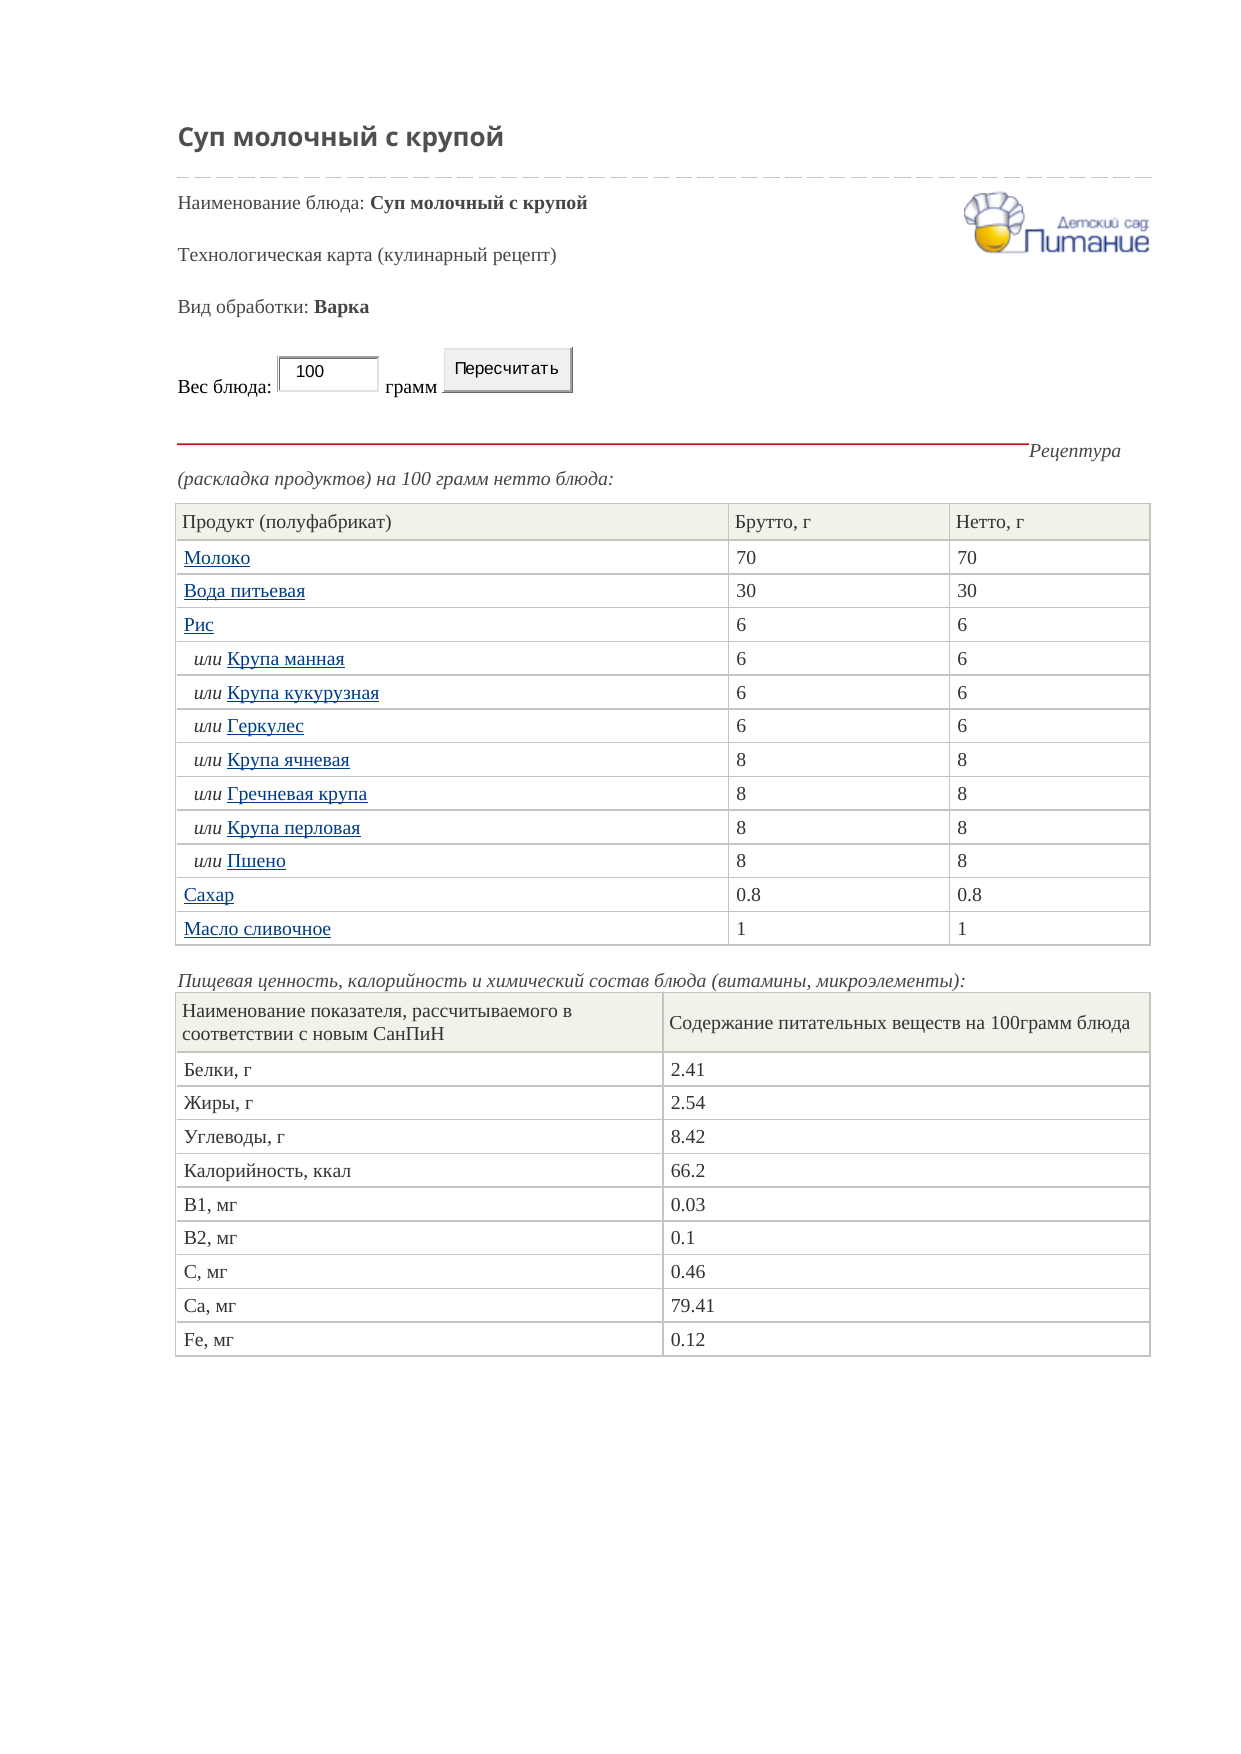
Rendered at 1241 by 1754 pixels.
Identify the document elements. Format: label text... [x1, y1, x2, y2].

table_cell или Пшено [176, 844, 728, 877]
text Суп молочный с крупой [177, 118, 1152, 178]
table_cell 6 [950, 676, 1149, 708]
table_cell 0.8 [950, 878, 1149, 911]
table_cell 79.41 [664, 1289, 1149, 1321]
table_cell 8 [950, 743, 1149, 776]
table_cell Углеводы, г [176, 1120, 662, 1152]
table_header Брутто, г [729, 504, 949, 539]
table_cell Масло сливочное [176, 912, 728, 944]
table_cell 6 [950, 642, 1149, 674]
table_cell 0.8 [729, 878, 949, 911]
table_cell или Крупа кукурузная [176, 675, 728, 708]
table_cell Молоко [176, 540, 728, 573]
table_cell 70 [950, 541, 1149, 573]
table_cell 8 [950, 845, 1149, 877]
table_header Содержание питательных веществ на 100грамм блюда [664, 993, 1149, 1051]
table_cell Рис [176, 608, 728, 641]
table_cell 66.2 [664, 1154, 1149, 1186]
table_cell 6 [950, 710, 1149, 742]
table_cell или Гречневая крупа [176, 777, 728, 809]
table_cell Жиры, г [176, 1086, 662, 1119]
table_cell B1, мг [176, 1187, 662, 1220]
table_header Вес блюда: грамм [177, 347, 859, 398]
table_cell 2.54 [664, 1087, 1149, 1119]
table_cell 8 [729, 811, 949, 843]
table_cell 6 [729, 608, 949, 641]
table_cell C, мг [176, 1255, 662, 1287]
table_cell B2, мг [176, 1221, 662, 1254]
table_cell или Геркулес [176, 709, 728, 742]
table_cell 8 [729, 845, 949, 877]
text Вид обработки: Варка [177, 294, 1152, 317]
table_cell 70 [729, 541, 949, 573]
table_cell 6 [729, 642, 949, 674]
table_cell 6 [950, 608, 1149, 641]
table_cell Fe, мг [176, 1322, 662, 1355]
table_cell 0.12 [664, 1323, 1149, 1355]
table_cell 6 [729, 710, 949, 742]
table_header Нетто, г [950, 504, 1149, 539]
table_cell Ca, мг [176, 1289, 662, 1321]
table_cell 8 [950, 811, 1149, 843]
table_cell 30 [950, 575, 1149, 607]
table_cell Вода питьевая [176, 574, 728, 607]
table_cell 8 [729, 743, 949, 776]
table_cell Калорийность, ккал [176, 1154, 662, 1186]
table_cell или Крупа ячневая [176, 743, 728, 776]
picture [964, 190, 1152, 257]
table_cell 2.41 [664, 1053, 1149, 1085]
text Рецептура (раскладка продуктов) на 100 грамм нетто блюда: [177, 439, 1152, 490]
table_cell 0.46 [664, 1255, 1149, 1287]
table_cell 30 [729, 575, 949, 607]
table_header Наименование показателя, рассчитываемого в соответствии с новым СанПиН [176, 993, 662, 1051]
table_cell 0.03 [664, 1188, 1149, 1220]
table_cell или Крупа перловая [176, 810, 728, 843]
table_cell 1 [729, 912, 949, 944]
text Наименование блюда: Суп молочный с крупой [177, 191, 964, 213]
table_cell 1 [950, 912, 1149, 944]
table_cell 8 [950, 777, 1149, 809]
table_cell 8 [729, 777, 949, 809]
table_cell или Крупа манная [176, 642, 728, 674]
table_cell 8.42 [664, 1120, 1149, 1152]
text Пищевая ценность, калорийность и химический состав блюда (витамины, микроэлементы): [177, 969, 1152, 992]
text Технологическая карта (кулинарный рецепт) [177, 243, 1152, 265]
table_cell 6 [729, 676, 949, 708]
table_cell Белки, г [176, 1052, 662, 1085]
table_cell 0.1 [664, 1222, 1149, 1254]
table_cell Сахар [176, 878, 728, 911]
table_header Продукт (полуфабрикат) [176, 504, 728, 539]
